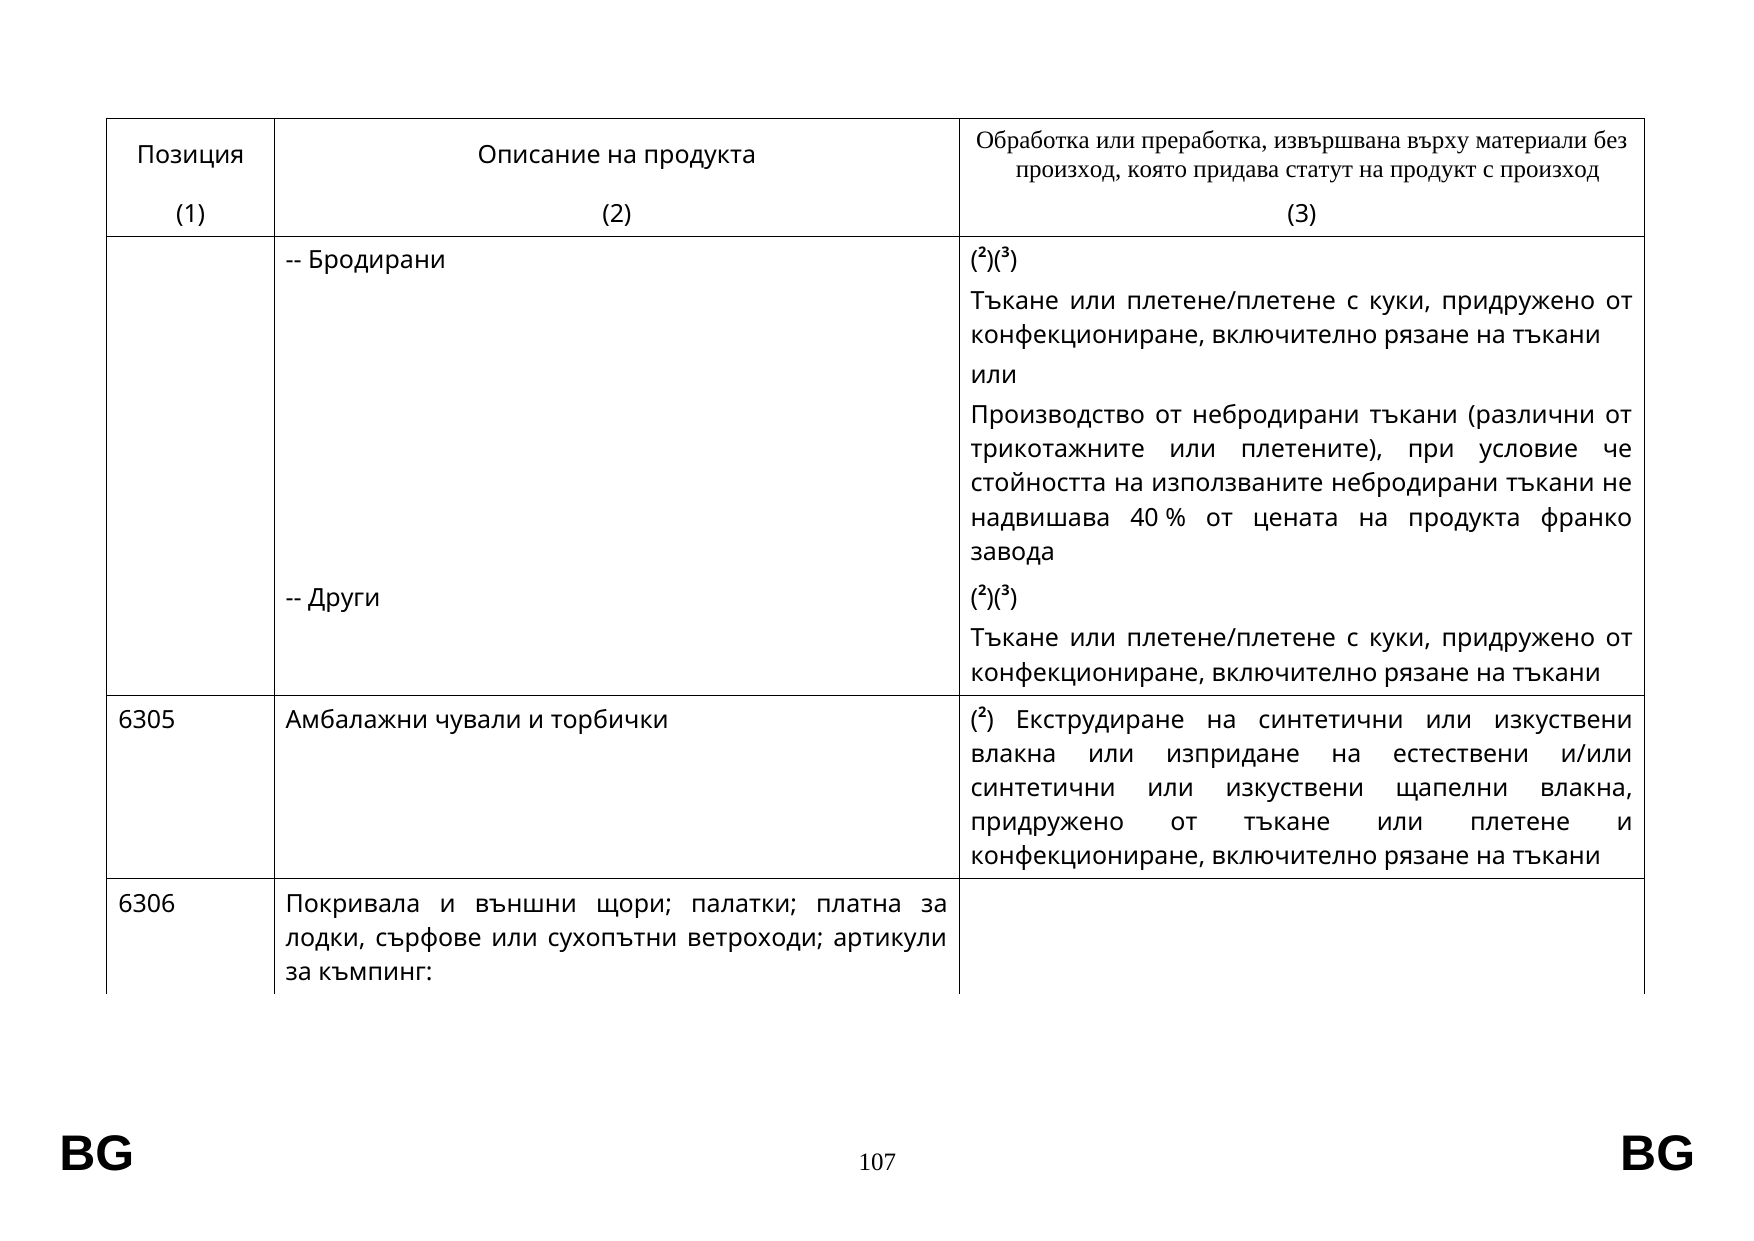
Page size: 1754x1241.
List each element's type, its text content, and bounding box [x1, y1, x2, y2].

table_cell 6305 [107, 696, 274, 878]
table_cell (2) [275, 189, 959, 236]
table_header Обработка или преработка, извършвана върху материали без произход, която придава статут на продукт с произход [960, 119, 1644, 189]
table_cell (3) [960, 189, 1644, 236]
table_cell [107, 574, 274, 694]
table_cell Амбалажни чували и торбички [275, 696, 959, 878]
table_cell (2)(3) Тъкане или плетене/плетене с куки, придружено от конфекциониране, включително рязане на тъкани [960, 574, 1644, 694]
table_cell Покривала и външни щори; палатки; платна за лодки, сърфове или сухопътни ветроходи; артикули за къмпинг: [275, 879, 959, 994]
table_cell (2) Екструдиране на синтетични или изкуствени влакна или изпридане на естествени и/или синтетични или изкуствени щапелни влакна, придружено от тъкане или плетене и конфекциониране, включително рязане на тъкани [960, 696, 1644, 878]
table_cell -- Бродирани [275, 237, 959, 573]
table_header Позиция [107, 119, 274, 189]
table_cell (1) [107, 189, 274, 236]
table_cell [107, 237, 274, 573]
table_cell (2)(3) Тъкане или плетене/плетене с куки, придружено от конфекциониране, включително рязане на тъкани или Производство от небродирани тъкани (различни от трикотажните или плетените), при условие че стойността на използваните небродирани тъкани не надвишава 40 % от цената на продукта франко завода [960, 237, 1644, 573]
table_cell 6306 [107, 879, 274, 994]
table_header Описание на продукта [275, 119, 959, 189]
table_cell -- Други [275, 574, 959, 694]
table_cell [960, 879, 1644, 994]
